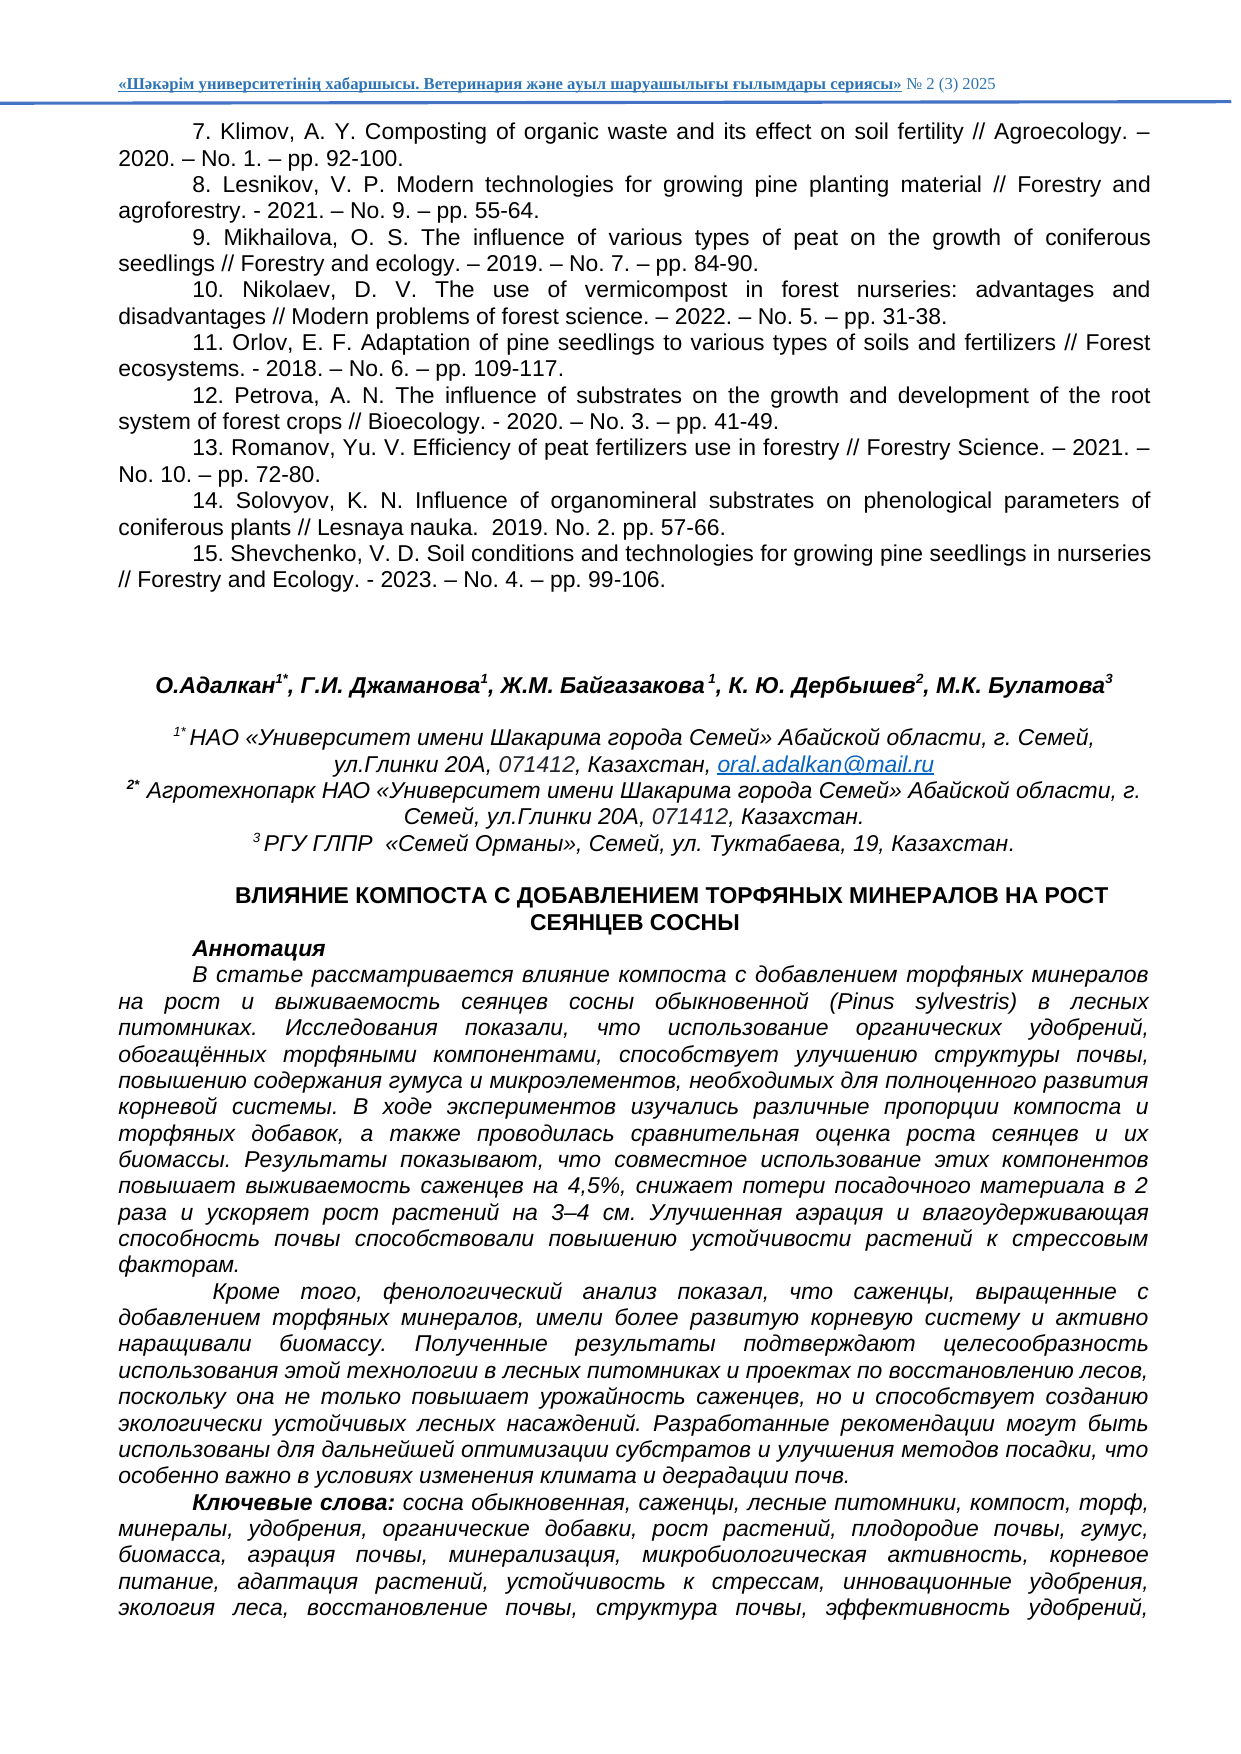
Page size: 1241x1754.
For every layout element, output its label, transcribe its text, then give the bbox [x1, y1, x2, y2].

text 10. Nikolaev, D. V. The use of vermicompost in forest nurseries: advantages and disadvantages // Modern problems of forest science. – 2022. – No. 5. – pp. 31-38. [118, 276, 1152, 329]
text 14. Solovyov, K. N. Influence of organomineral substrates on phenological parameters of coniferous plants // Lesnaya nauka. 2019. No. 2. pp. 57-66. [118, 487, 1152, 540]
text 1* НАО «Университет имени Шакарима города Семей» Абайской области, г. Cемей, ул.Глинки 20А, 071412, Казахстан, oral.adalkan@mail.ru [118, 724, 1152, 777]
text 11. Orlov, E. F. Adaptation of pine seedlings to various types of soils and fertilizers // Forest ecosystems. - 2018. – No. 6. – pp. 109-117. [118, 329, 1152, 382]
text 2* Агротехнопарк НАО «Университет имени Шакарима города Семей» Абайской области, г. Cемей, ул.Глинки 20А, 071412, Казахстан. [118, 777, 1152, 830]
text 15. Shevchenko, V. D. Soil conditions and technologies for growing pine seedlings in nurseries // Forestry and Ecology. - 2023. – No. 4. – pp. 99-106. [118, 540, 1152, 592]
text 7. Klimov, A. Y. Composting of organic waste and its effect on soil fertility // Agroecology. – 2020. – No. 1. – pp. 92-100. [118, 118, 1152, 171]
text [118, 1488, 1152, 1620]
text Кроме того, фенологический анализ показал, что саженцы, выращенные с добавлением торфяных минералов, имели более развитую корневую систему и активно наращивали биомассу. Полученные результаты подтверждают целесообразность использования этой технологии в лесных питомниках и проектах по восстановлению лесов, поскольку она не только повышает урожайность саженцев, но и способствует созданию экологически устойчивых лесных насаждений. Разработанные рекомендации могут быть использованы для дальнейшей оптимизации субстратов и улучшения методов посадки, что особенно важно в условиях изменения климата и деградации почв. [118, 1278, 1152, 1488]
text В статье рассматривается влияние компоста с добавлением торфяных минералов на рост и выживаемость сеянцев сосны обыкновенной (Pinus sylvestris) в лесных питомниках. Исследования показали, что использование органических удобрений, обогащённых торфяными компонентами, способствует улучшению структуры почвы, повышению содержания гумуса и микроэлементов, необходимых для полноценного развития корневой системы. В ходе экспериментов изучались различные пропорции компоста и торфяных добавок, а также проводилась сравнительная оценка роста сеянцев и их биомассы. Результаты показывают, что совместное использование этих компонентов повышает выживаемость саженцев на 4,5%, снижает потери посадочного материала в 2 раза и ускоряет рост растений на 3–4 см. Улучшенная аэрация и влагоудерживающая способность почвы способствовали повышению устойчивости растений к стрессовым факторам. [118, 961, 1152, 1278]
text 12. Petrova, A. N. The influence of substrates on the growth and development of the root system of forest crops // Bioecology. - 2020. – No. 3. – pp. 41-49. [118, 382, 1152, 434]
text Аннотация [118, 935, 1152, 961]
text О.Адалкан1*, Г.И. Джаманова1, Ж.М. Байгазакова 1, К. Ю. Дербышев2, М.К. Булатова3 [118, 672, 1152, 698]
text 3 РГУ ГЛПР «Семей Орманы», Семей, ул. Туктабаева, 19, Казахстан. [118, 830, 1152, 856]
text ВЛИЯНИЕ КОМПОСТА С ДОБАВЛЕНИЕМ ТОРФЯНЫХ МИНЕРАЛОВ НА РОСТ СЕЯНЦЕВ СОСНЫ [118, 882, 1152, 935]
text 8. Lesnikov, V. P. Modern technologies for growing pine planting material // Forestry and agroforestry. - 2021. – No. 9. – pp. 55-64. [118, 171, 1152, 223]
text 13. Romanov, Yu. V. Efficiency of peat fertilizers use in forestry // Forestry Science. – 2021. – No. 10. – pp. 72-80. [118, 434, 1152, 487]
text 9. Mikhailova, O. S. The influence of various types of peat on the growth of coniferous seedlings // Forestry and ecology. – 2019. – No. 7. – pp. 84-90. [118, 223, 1152, 276]
